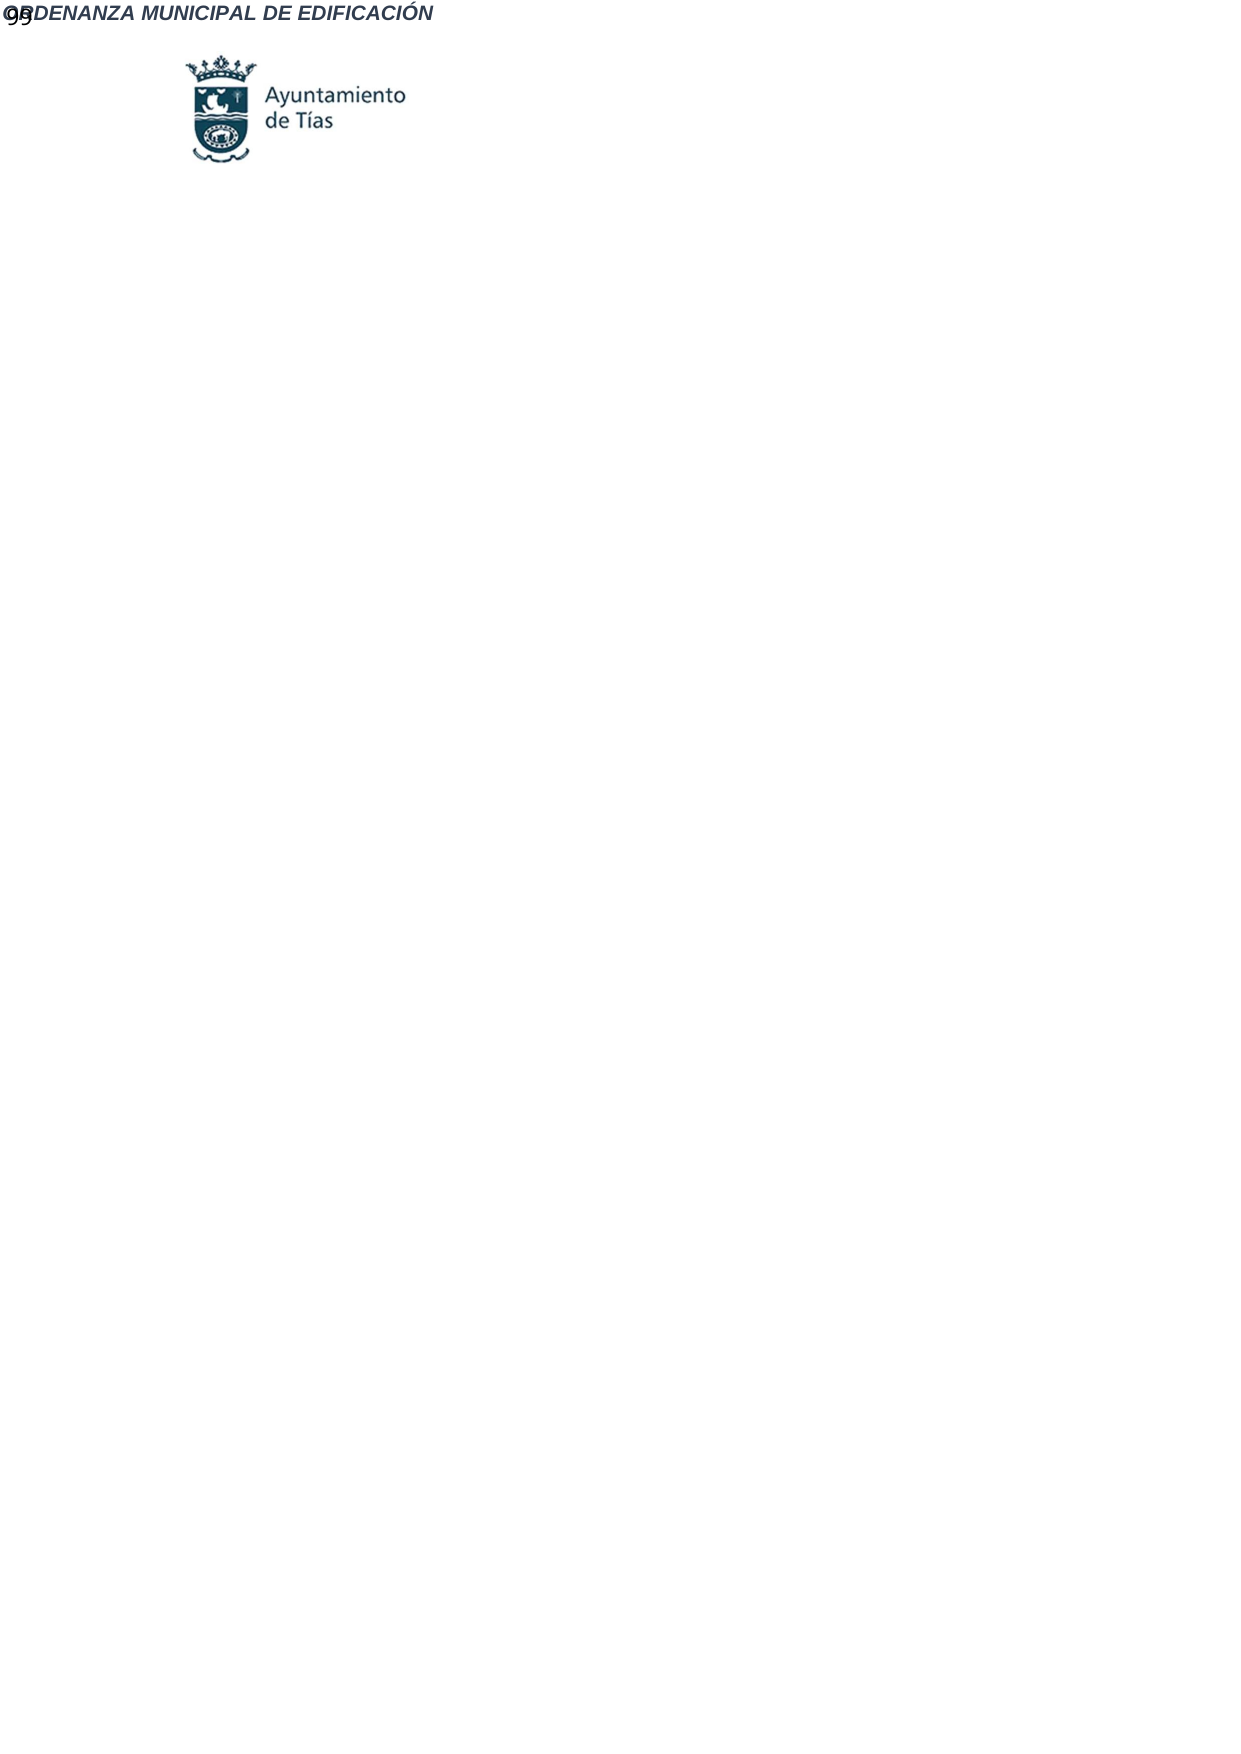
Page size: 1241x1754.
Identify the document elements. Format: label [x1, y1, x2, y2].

picture [184, 51, 409, 164]
